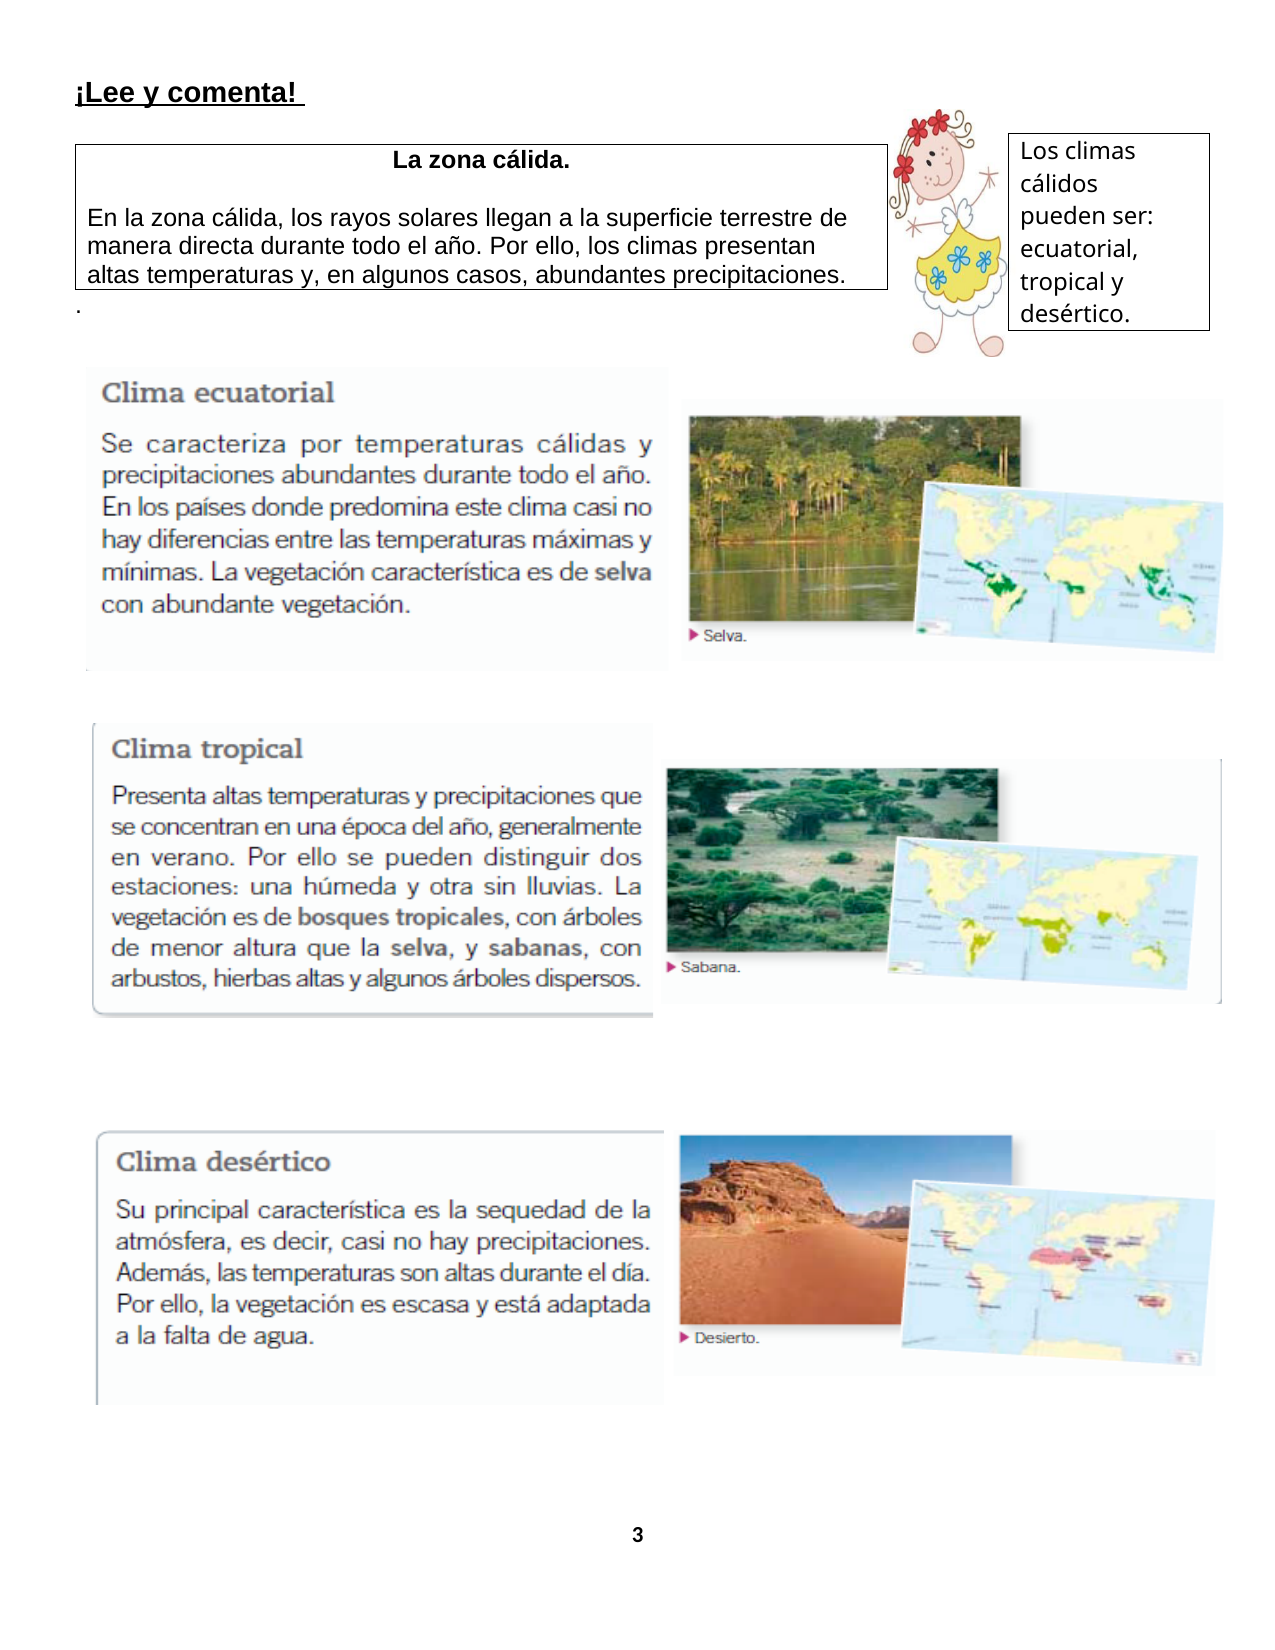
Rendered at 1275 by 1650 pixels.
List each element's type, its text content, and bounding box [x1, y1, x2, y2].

picture [853, 109, 1043, 290]
table_header Los climas cálidos pueden ser: ecuatorial, tropical y desértico. [1009, 134, 1209, 329]
text . [75, 290, 1008, 319]
picture [853, 319, 1043, 357]
text ¡Lee y comenta! [75, 75, 1200, 108]
table_header La zona cálida. En la zona cálida, los rayos solares llegan a la superficie terrestre de manera directa durante todo el año. Por ello, los climas presentan altas temperaturas y, en algunos casos, abundantes precipitaciones. [76, 145, 887, 289]
